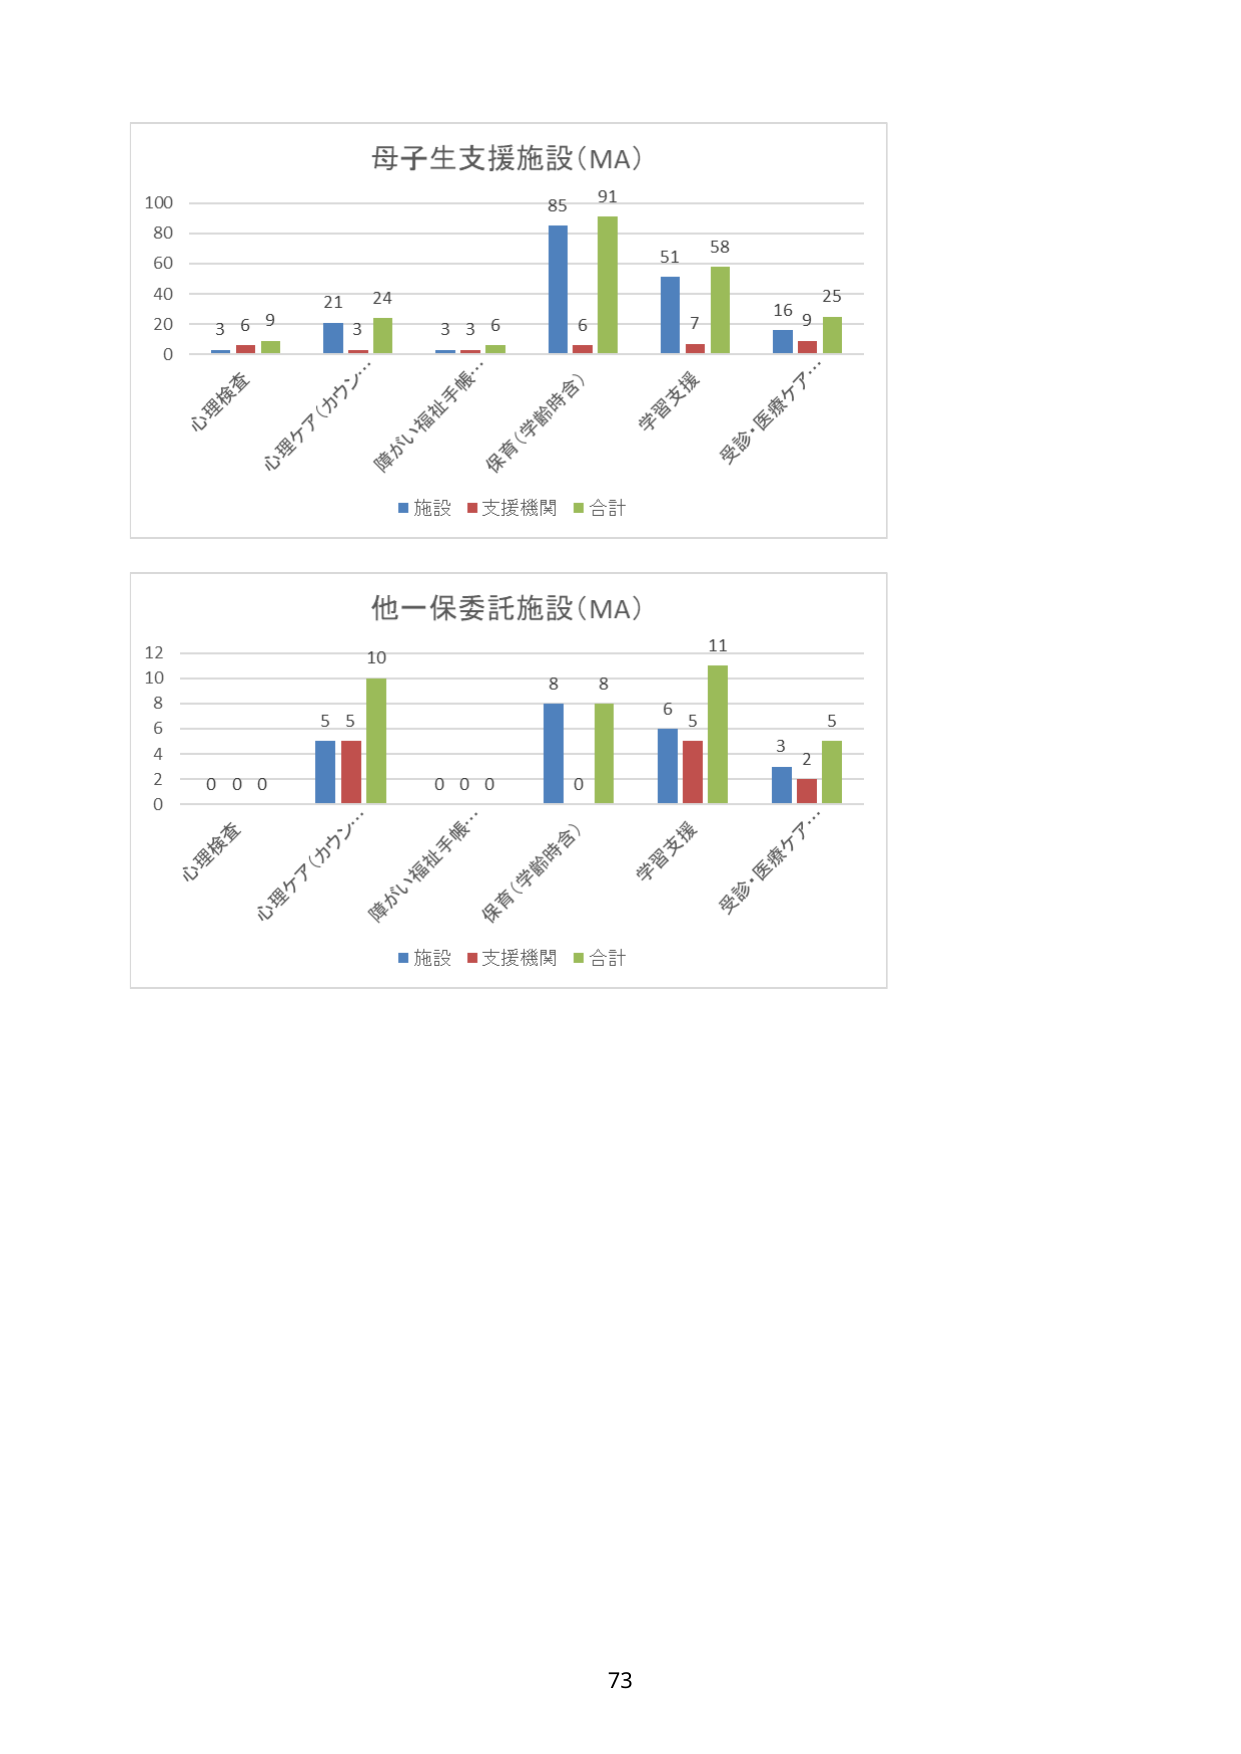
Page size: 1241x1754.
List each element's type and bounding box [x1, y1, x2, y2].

picture [129, 122, 888, 539]
picture [129, 572, 888, 989]
